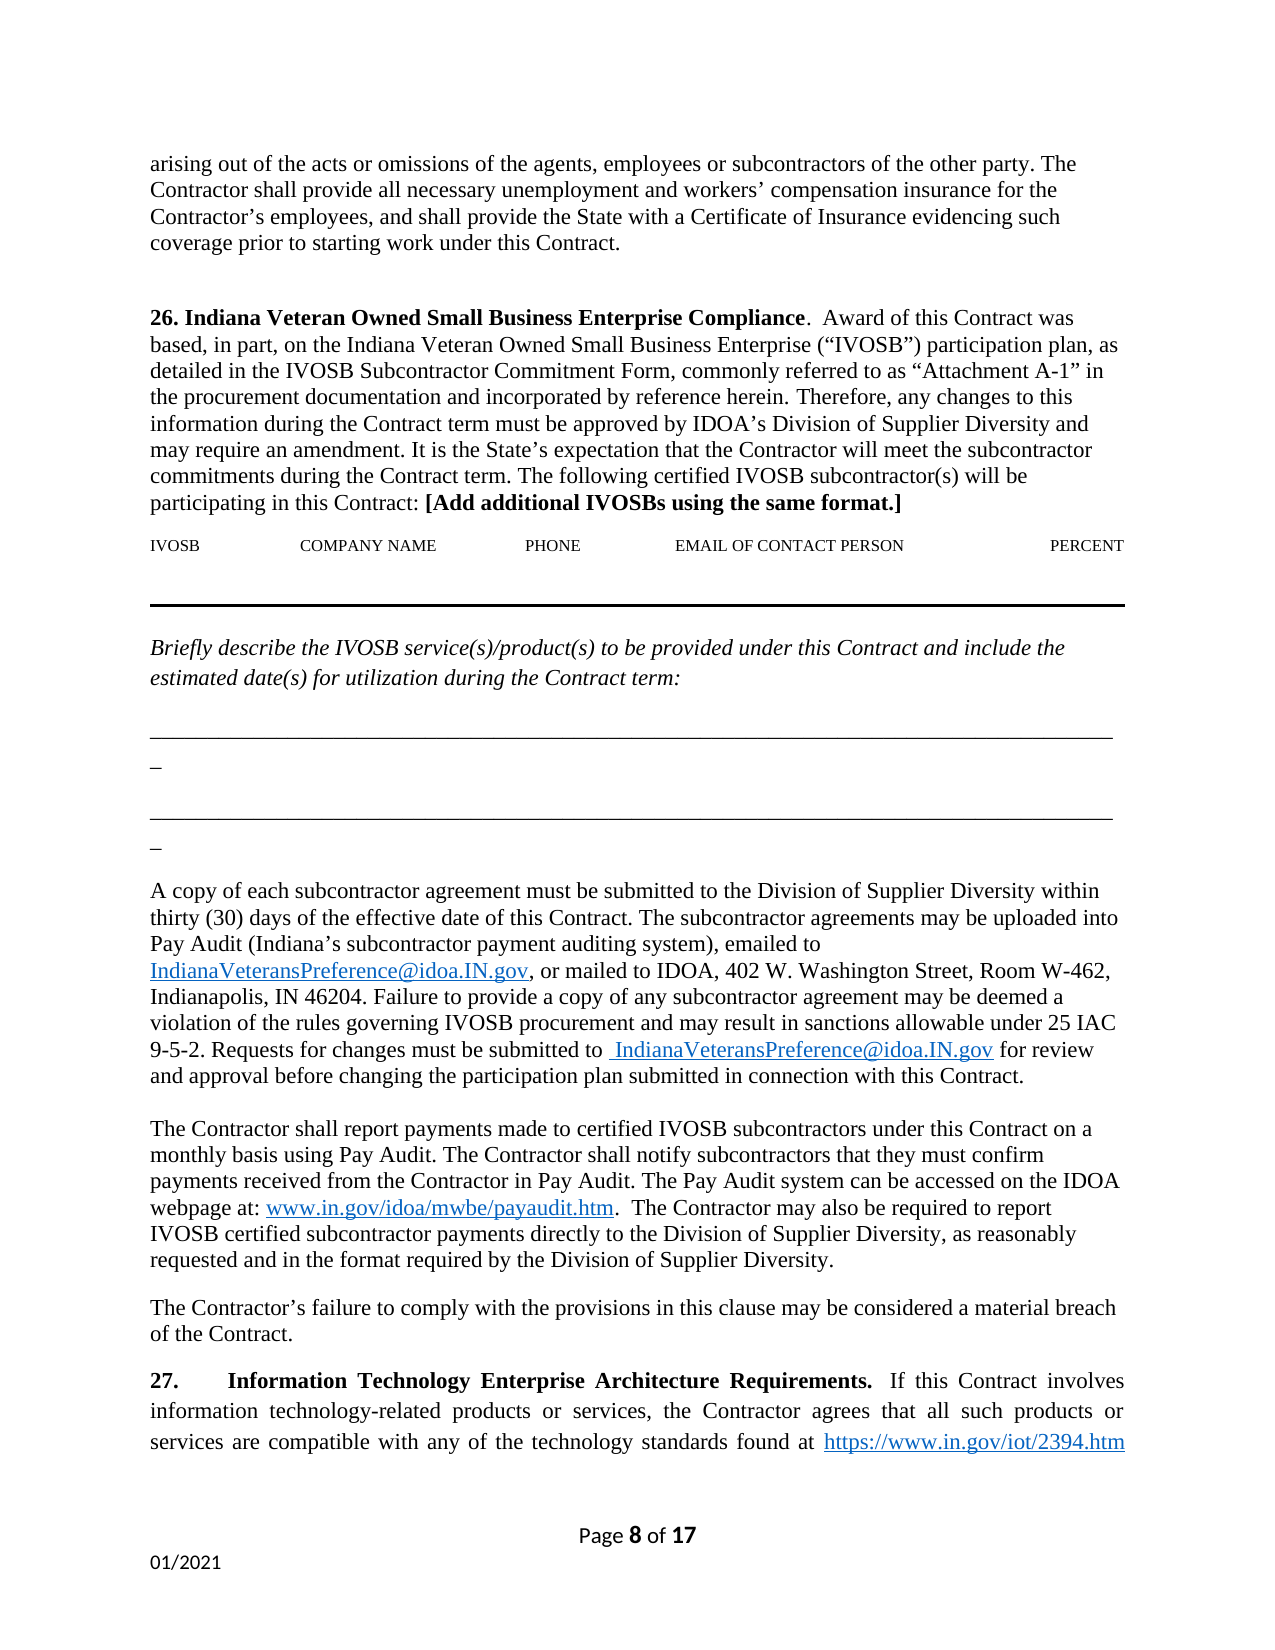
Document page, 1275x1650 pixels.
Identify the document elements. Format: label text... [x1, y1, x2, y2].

text 26. Indiana Veteran Owned Small Business Enterprise Compliance. Award of this Contract was based, in part, on the Indiana Veteran Owned Small Business Enterprise (“IVOSB”) participation plan, as detailed in the IVOSB Subcontractor Commitment Form, commonly referred to as “Attachment A-1” in the procurement documentation and incorporated by reference herein. Therefore, any changes to this information during the Contract term must be approved by IDOA’s Division of Supplier Diversity and may require an amendment. It is the State’s expectation that the Contractor will meet the subcontractor commitments during the Contract term. The following certified IVOSB subcontractor(s) will be participating in this Contract: [Add additional IVOSBs using the same format.] [150, 303, 1125, 515]
text _____________________________________________________________________________________ [150, 796, 1125, 853]
text The Contractor’s failure to comply with the provisions in this clause may be considered a material breach of the Contract. [150, 1294, 1125, 1346]
text Briefly describe the IVOSB service(s)/product(s) to be provided under this Contract and include the estimated date(s) for utilization during the Contract term: [150, 634, 1125, 690]
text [150, 1367, 1125, 1454]
text IVOSB COMPANY NAME PHONE EMAIL OF CONTACT PERSON PERCENT [150, 536, 1125, 555]
text The Contractor shall report payments made to certified IVOSB subcontractors under this Contract on a monthly basis using Pay Audit. The Contractor shall notify subcontractors that they must confirm payments received from the Contractor in Pay Audit. The Pay Audit system can be accessed on the IDOA webpage at: www.in.gov/idoa/mwbe/payaudit.htm. The Contractor may also be required to report IVOSB certified subcontractor payments directly to the Division of Supplier Diversity, as reasonably requested and in the format required by the Division of Supplier Diversity. [150, 1115, 1125, 1273]
text _____________________________________________________________________________________ [150, 715, 1125, 772]
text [150, 150, 1125, 255]
text A copy of each subcontractor agreement must be submitted to the Division of Supplier Diversity within thirty (30) days of the effective date of this Contract. The subcontractor agreements may be uploaded into Pay Audit (Indiana’s subcontractor payment auditing system), emailed to IndianaVeteransPreference@idoa.IN.gov, or mailed to IDOA, 402 W. Washington Street, Room W-462, Indianapolis, IN 46204. Failure to provide a copy of any subcontractor agreement may be deemed a violation of the rules governing IVOSB procurement and may result in sanctions allowable under 25 IAC 9-5-2. Requests for changes must be submitted to IndianaVeteransPreference@idoa.IN.gov for review and approval before changing the participation plan submitted in connection with this Contract. [150, 878, 1125, 1088]
